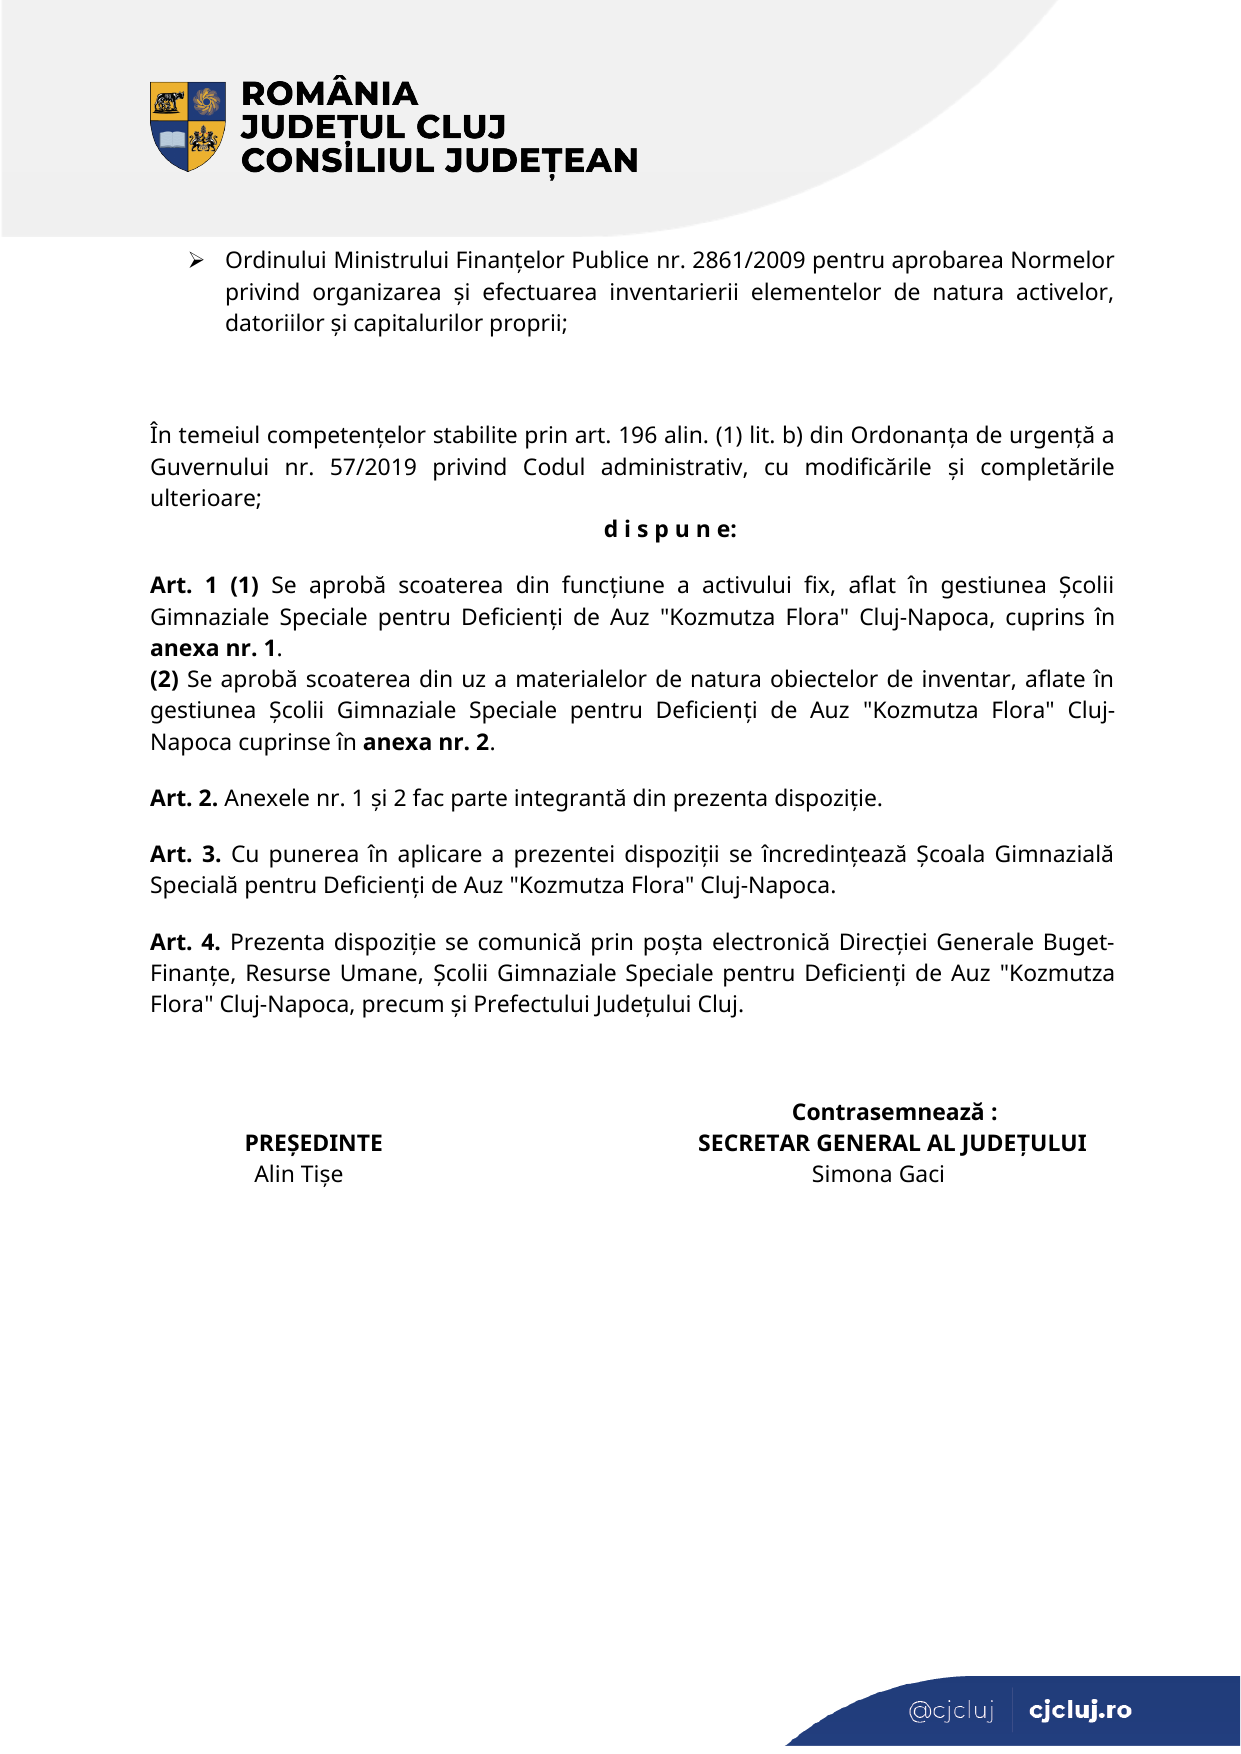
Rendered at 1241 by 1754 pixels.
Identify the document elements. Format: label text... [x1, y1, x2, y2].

text Contrasemnează : [150, 1096, 1127, 1127]
text Art. 4. Prezenta dispoziţie se comunică prin poșta electronică Direcţiei Generale Buget-Finanţe, Resurse Umane, Școlii Gimnaziale Speciale pentru Deficienți de Auz "Kozmutza Flora" Cluj-Napoca, precum şi Prefectului Judeţului Cluj. [150, 926, 1115, 1019]
text Art. 1 (1) Se aprobă scoaterea din funcțiune a activului fix, aflat în gestiunea Școlii Gimnaziale Speciale pentru Deficienți de Auz "Kozmutza Flora" Cluj-Napoca, cuprins în anexa nr. 1. [150, 569, 1115, 663]
text Alin Tișe Simona Gaci [150, 1158, 1115, 1189]
text PREȘEDINTE SECRETAR GENERAL AL JUDEȚULUI [150, 1127, 1115, 1158]
text În temeiul competențelor stabilite prin art. 196 alin. (1) lit. b) din Ordonanța de urgență a Guvernului nr. 57/2019 privind Codul administrativ, cu modificările și completările ulterioare; [150, 419, 1115, 513]
text d i s p u n e: [150, 513, 1115, 544]
text (2) Se aprobă scoaterea din uz a materialelor de natura obiectelor de inventar, aflate în gestiunea Școlii Gimnaziale Speciale pentru Deficienți de Auz "Kozmutza Flora" Cluj-Napoca cuprinse în anexa nr. 2. [150, 663, 1115, 757]
list Ordinului Ministrului Finanţelor Publice nr. 2861/2009 pentru aprobarea Normelor privind organizarea şi efectuarea inventarierii elementelor de natura activelor, datoriilor şi capitalurilor proprii; [187, 244, 1115, 338]
text Art. 2. Anexele nr. 1 și 2 fac parte integrantă din prezenta dispoziţie. [150, 782, 1115, 813]
text Art. 3. Cu punerea în aplicare a prezentei dispoziţii se încredinţează Școala Gimnazială Specială pentru Deficienți de Auz "Kozmutza Flora" Cluj-Napoca. [150, 838, 1115, 901]
picture [784, 1676, 1241, 1746]
picture [150, 75, 637, 181]
